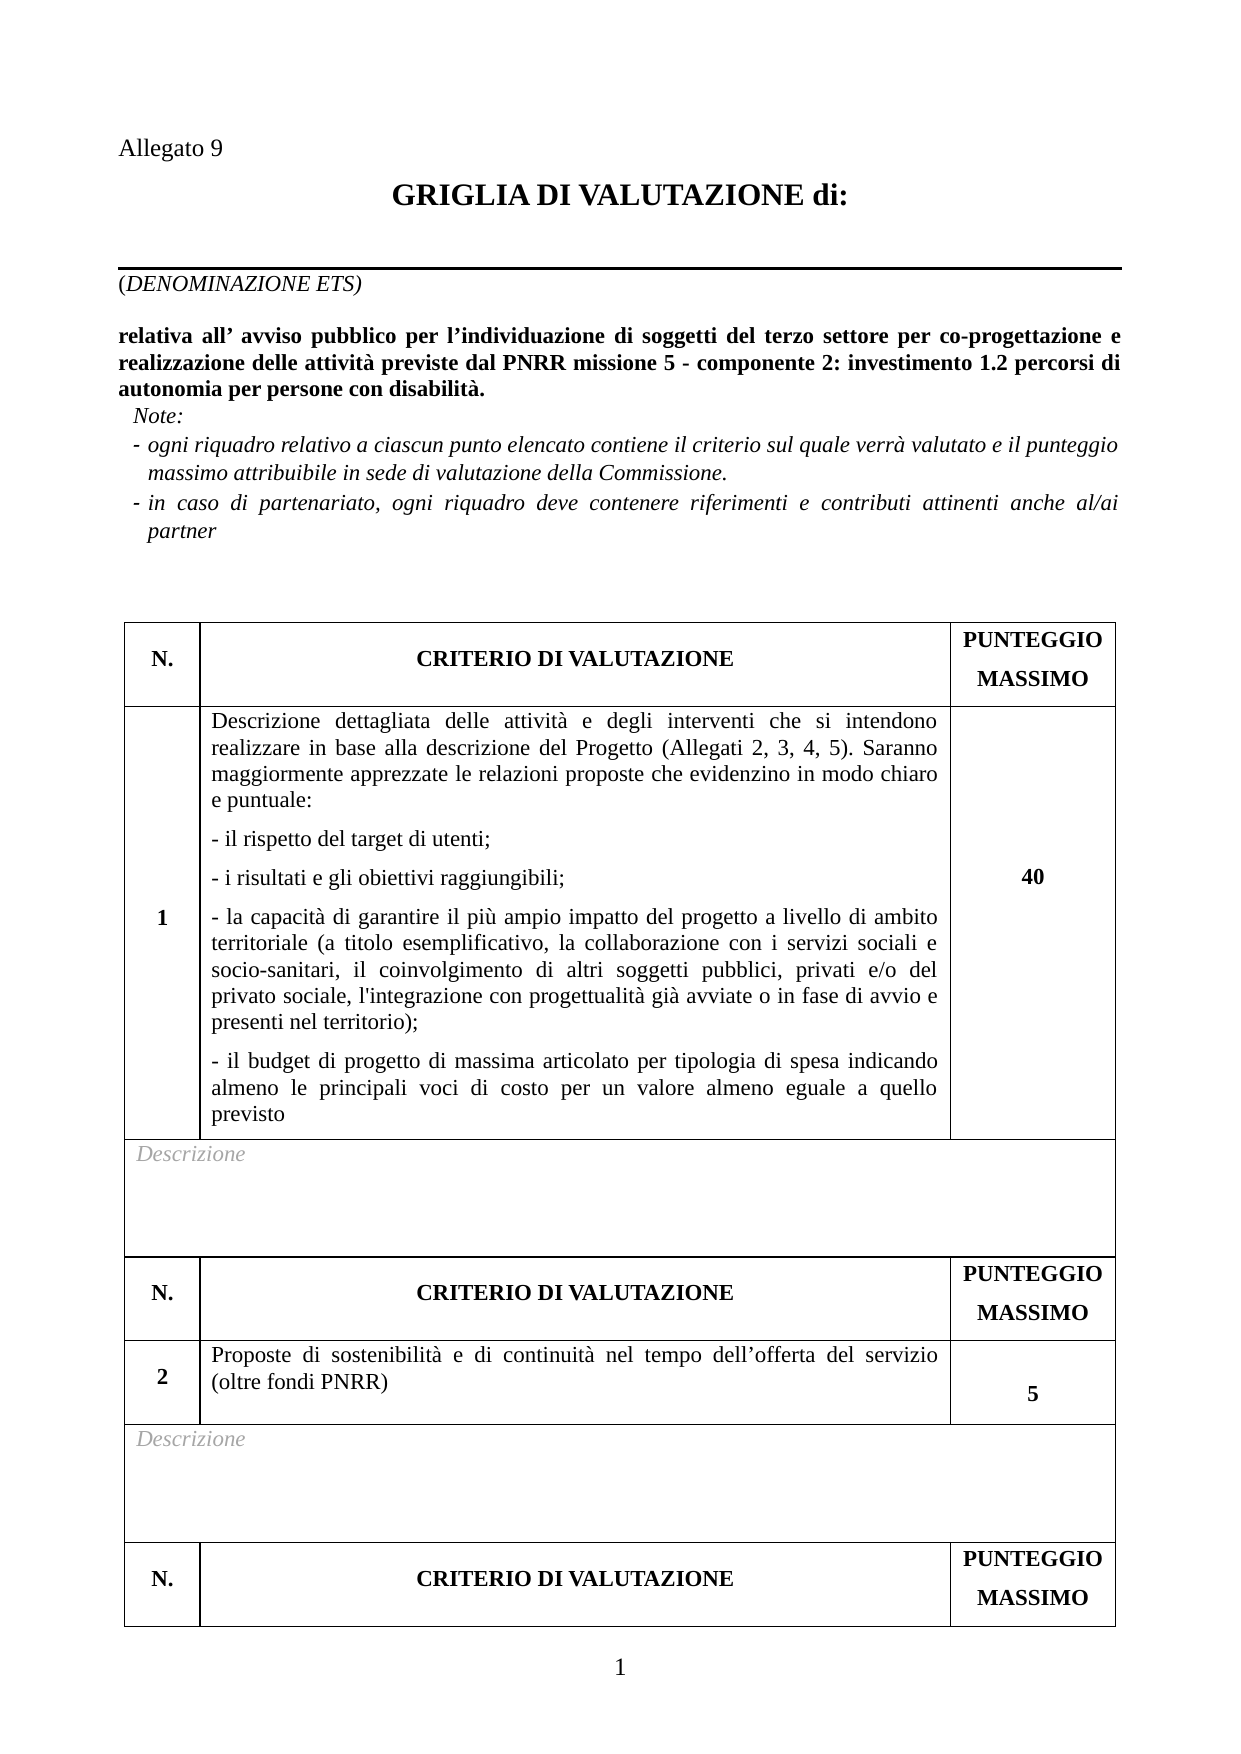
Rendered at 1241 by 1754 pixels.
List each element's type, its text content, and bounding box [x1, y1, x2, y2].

table_cell 1 [125, 707, 199, 1139]
list ogni riquadro relativo a ciascun punto elencato contiene il criterio sul quale verrà valutato e il punteggio massimo attribuibile in sede di valutazione della Commissione. [133, 428, 1122, 486]
table_cell 2 [125, 1341, 199, 1424]
text (DENOMINAZIONE ETS) [118, 270, 1122, 296]
table_cell CRITERIO DI VALUTAZIONE [201, 1258, 950, 1340]
table_cell N. [125, 1258, 199, 1340]
table_cell CRITERIO DI VALUTAZIONE [201, 1543, 950, 1626]
table_header N. [125, 623, 199, 706]
table_header PUNTEGGIO MASSIMO [951, 623, 1115, 706]
table_cell Proposte di sostenibilità e di continuità nel tempo dell’offerta del servizio (oltre fondi PNRR) [201, 1341, 950, 1424]
table_header CRITERIO DI VALUTAZIONE [201, 623, 950, 706]
text relativa all’ avviso pubblico per l’individuazione di soggetti del terzo settore per co-progettazione e realizzazione delle attività previste dal PNRR missione 5 - componente 2: investimento 1.2 percorsi di autonomia per persone con disabilità. [118, 323, 1122, 402]
text GRIGLIA DI VALUTAZIONE di: [118, 176, 1122, 212]
table_cell 5 [951, 1341, 1115, 1424]
text Note: [118, 402, 1122, 428]
table_cell Descrizione [125, 1140, 1115, 1256]
table_cell 40 [951, 707, 1115, 1139]
table_cell N. [125, 1543, 199, 1626]
list in caso di partenariato, ogni riquadro deve contenere riferimenti e contributi attinenti anche al/ai partner [133, 486, 1122, 543]
table_cell Descrizione dettagliata delle attività e degli interventi che si intendono realizzare in base alla descrizione del Progetto (Allegati 2, 3, 4, 5). Saranno maggiormente apprezzate le relazioni proposte che evidenzino in modo chiaro e puntuale: - il rispetto del target di utenti; - i risultati e gli obiettivi raggiungibili; - la capacità di garantire il più ampio impatto del progetto a livello di ambito territoriale (a titolo esemplificativo, la collaborazione con i servizi sociali e socio-sanitari, il coinvolgimento di altri soggetti pubblici, privati e/o del privato sociale, l'integrazione con progettualità già avviate o in fase di avvio e presenti nel territorio); - il budget di progetto di massima articolato per tipologia di spesa indicando almeno le principali voci di costo per un valore almeno eguale a quello previsto [201, 707, 950, 1139]
text Allegato 9 [118, 133, 1122, 162]
table_cell Descrizione [125, 1425, 1115, 1542]
table_cell PUNTEGGIO MASSIMO [951, 1543, 1115, 1626]
table_cell PUNTEGGIO MASSIMO [951, 1258, 1115, 1340]
